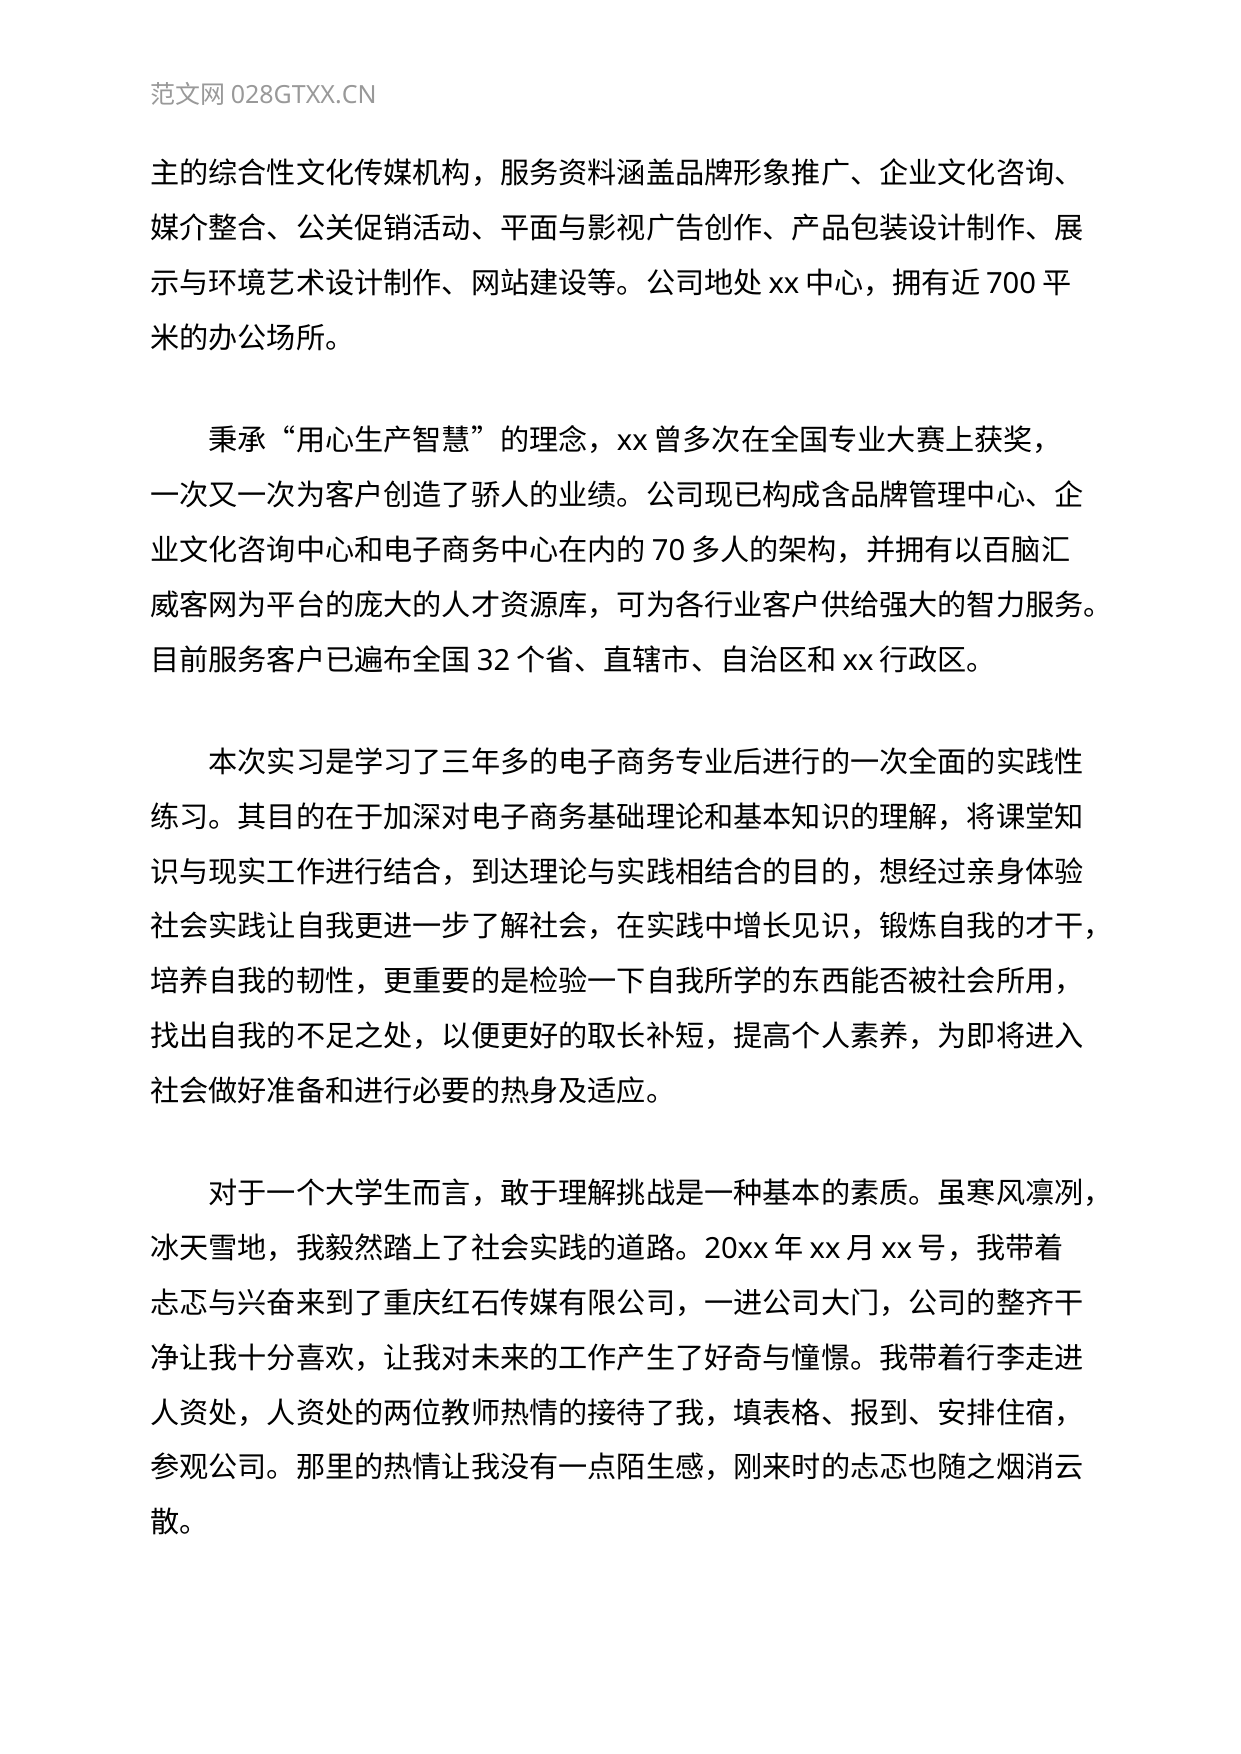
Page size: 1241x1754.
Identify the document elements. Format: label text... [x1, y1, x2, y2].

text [150, 150, 1090, 357]
text 秉承“用心生产智慧”的理念，xx曾多次在全国专业大赛上获奖，一次又一次为客户创造了骄人的业绩。公司现已构成含品牌管理中心、企业文化咨询中心和电子商务中心在内的70多人的架构，并拥有以百脑汇威客网为平台的庞大的人才资源库，可为各行业客户供给强大的智力服务。目前服务客户已遍布全国32个省、直辖市、自治区和xx行政区。 [150, 417, 1090, 679]
text 对于一个大学生而言，敢于理解挑战是一种基本的素质。虽寒风凛冽，冰天雪地，我毅然踏上了社会实践的道路。20xx年xx月xx号，我带着忐忑与兴奋来到了重庆红石传媒有限公司，一进公司大门，公司的整齐干净让我十分喜欢，让我对未来的工作产生了好奇与憧憬。我带着行李走进人资处，人资处的两位教师热情的接待了我，填表格、报到、安排住宿，参观公司。那里的热情让我没有一点陌生感，刚来时的忐忑也随之烟消云散。 [150, 1169, 1090, 1541]
text 本次实习是学习了三年多的电子商务专业后进行的一次全面的实践性练习。其目的在于加深对电子商务基础理论和基本知识的理解，将课堂知识与现实工作进行结合，到达理论与实践相结合的目的，想经过亲身体验社会实践让自我更进一步了解社会，在实践中增长见识，锻炼自我的才干，培养自我的韧性，更重要的是检验一下自我所学的东西能否被社会所用，找出自我的不足之处，以便更好的取长补短，提高个人素养，为即将进入社会做好准备和进行必要的热身及适应。 [150, 738, 1090, 1110]
